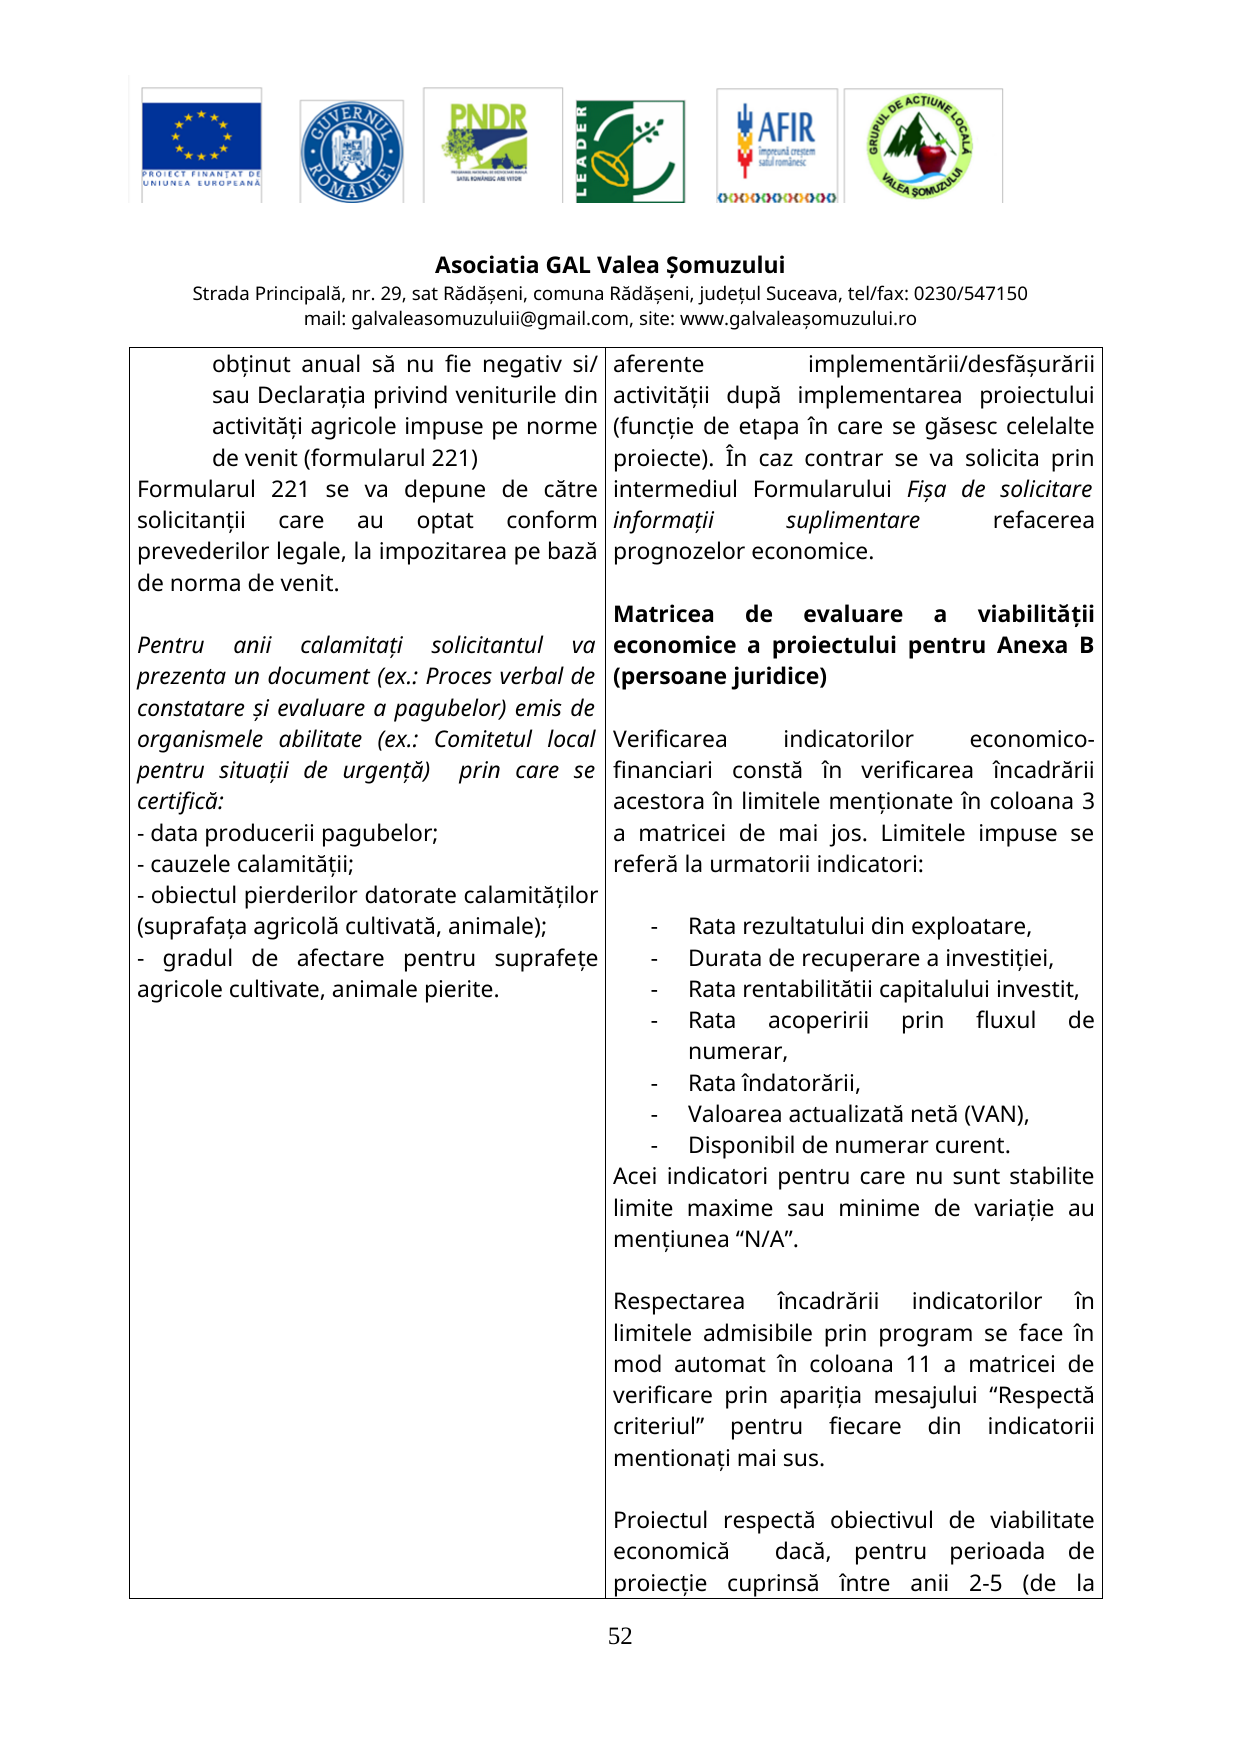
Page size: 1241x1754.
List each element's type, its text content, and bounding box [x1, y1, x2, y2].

picture [128, 75, 1007, 203]
